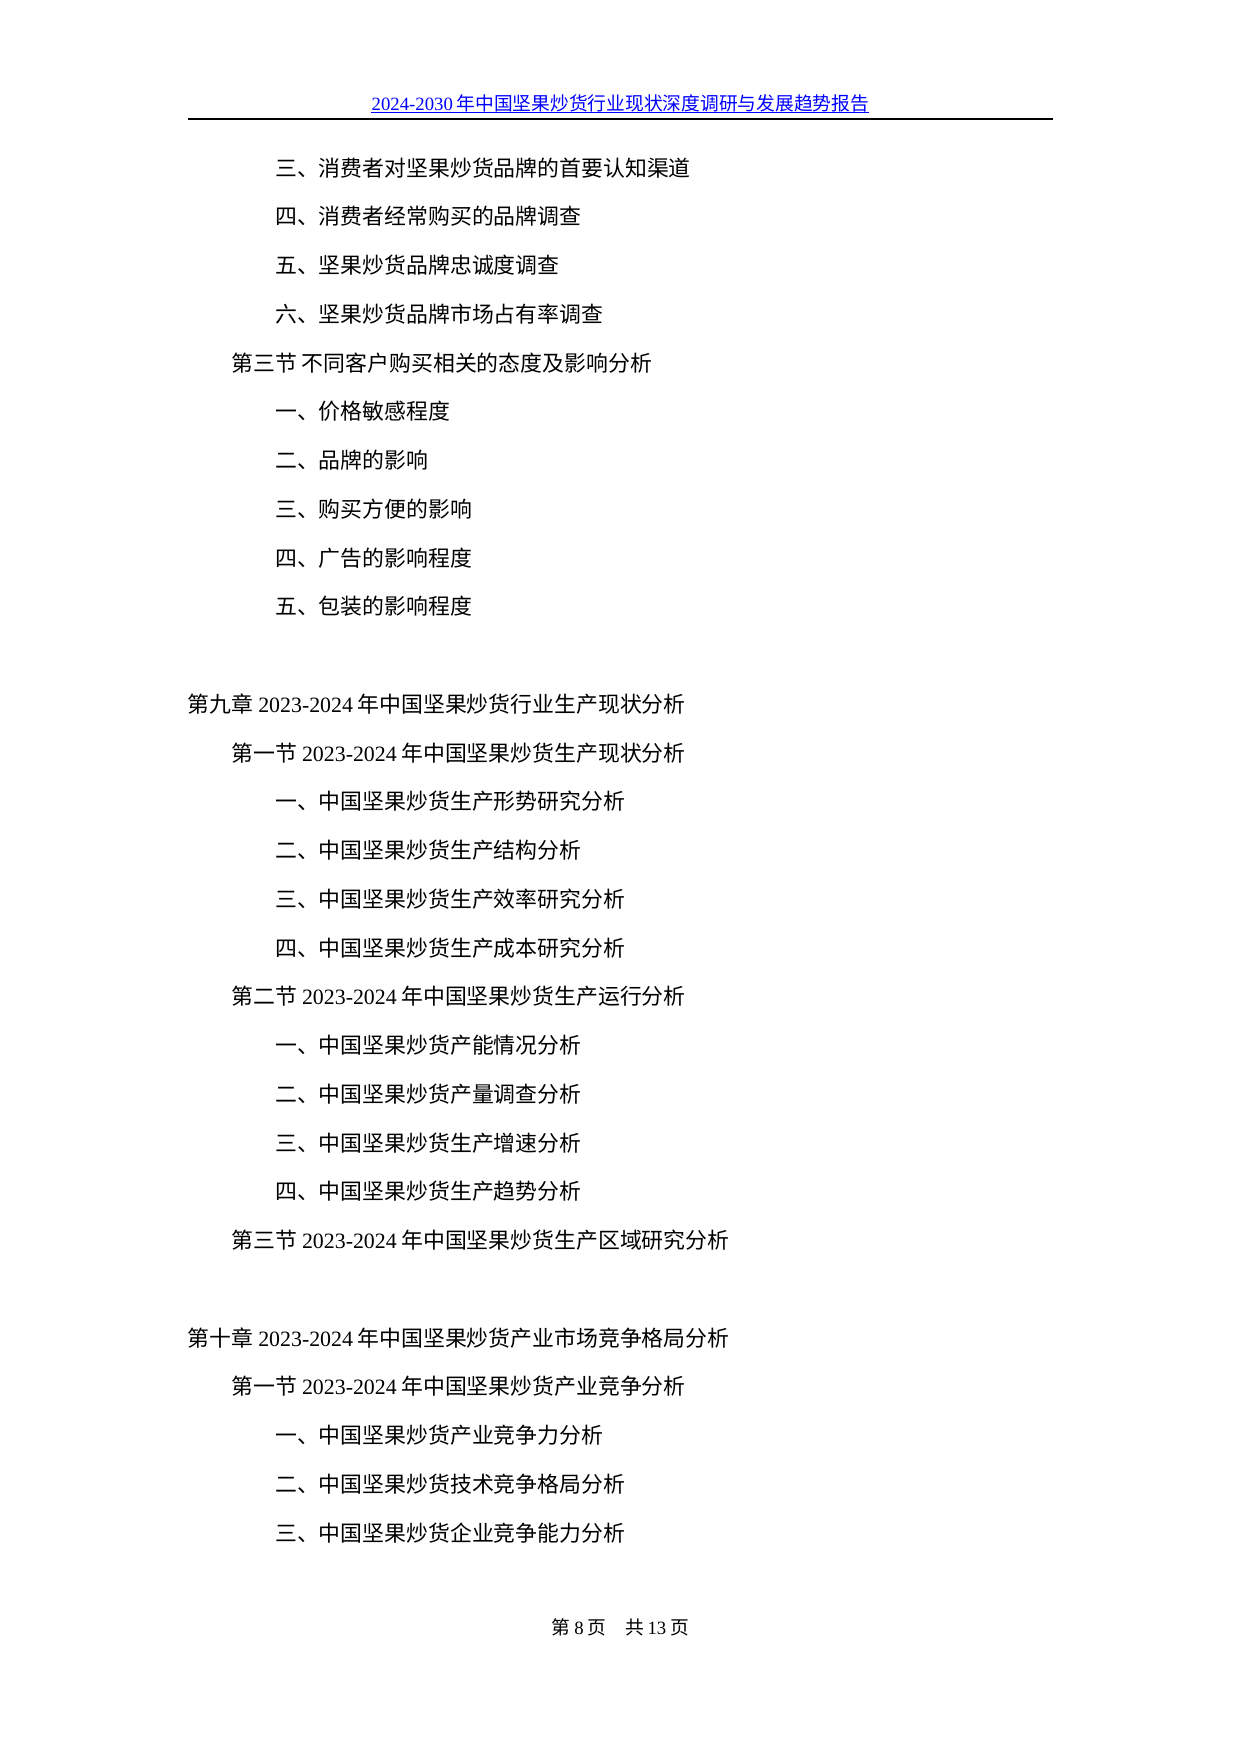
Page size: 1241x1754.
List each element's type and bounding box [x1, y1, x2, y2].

text [187, 150, 1053, 1548]
